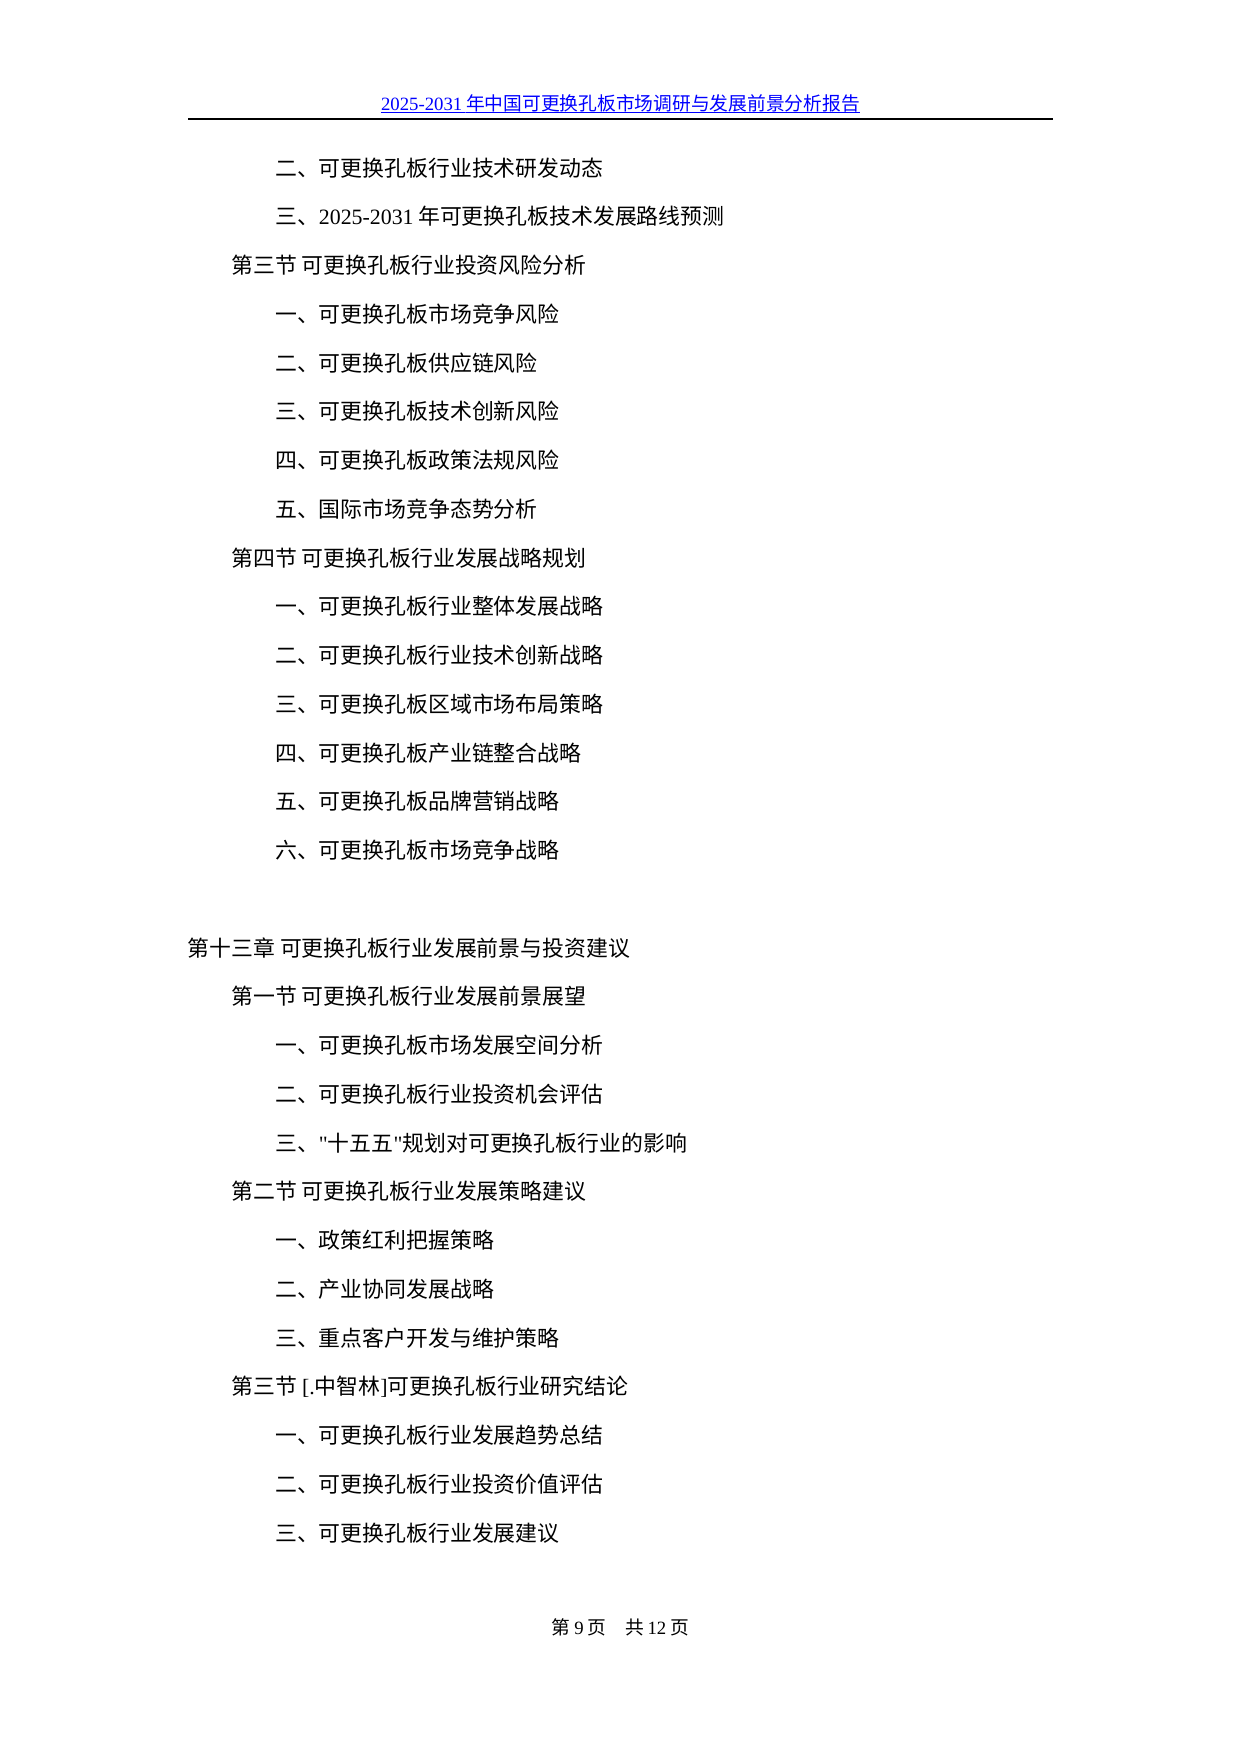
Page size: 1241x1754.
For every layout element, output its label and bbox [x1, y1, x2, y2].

text [187, 150, 1053, 1548]
